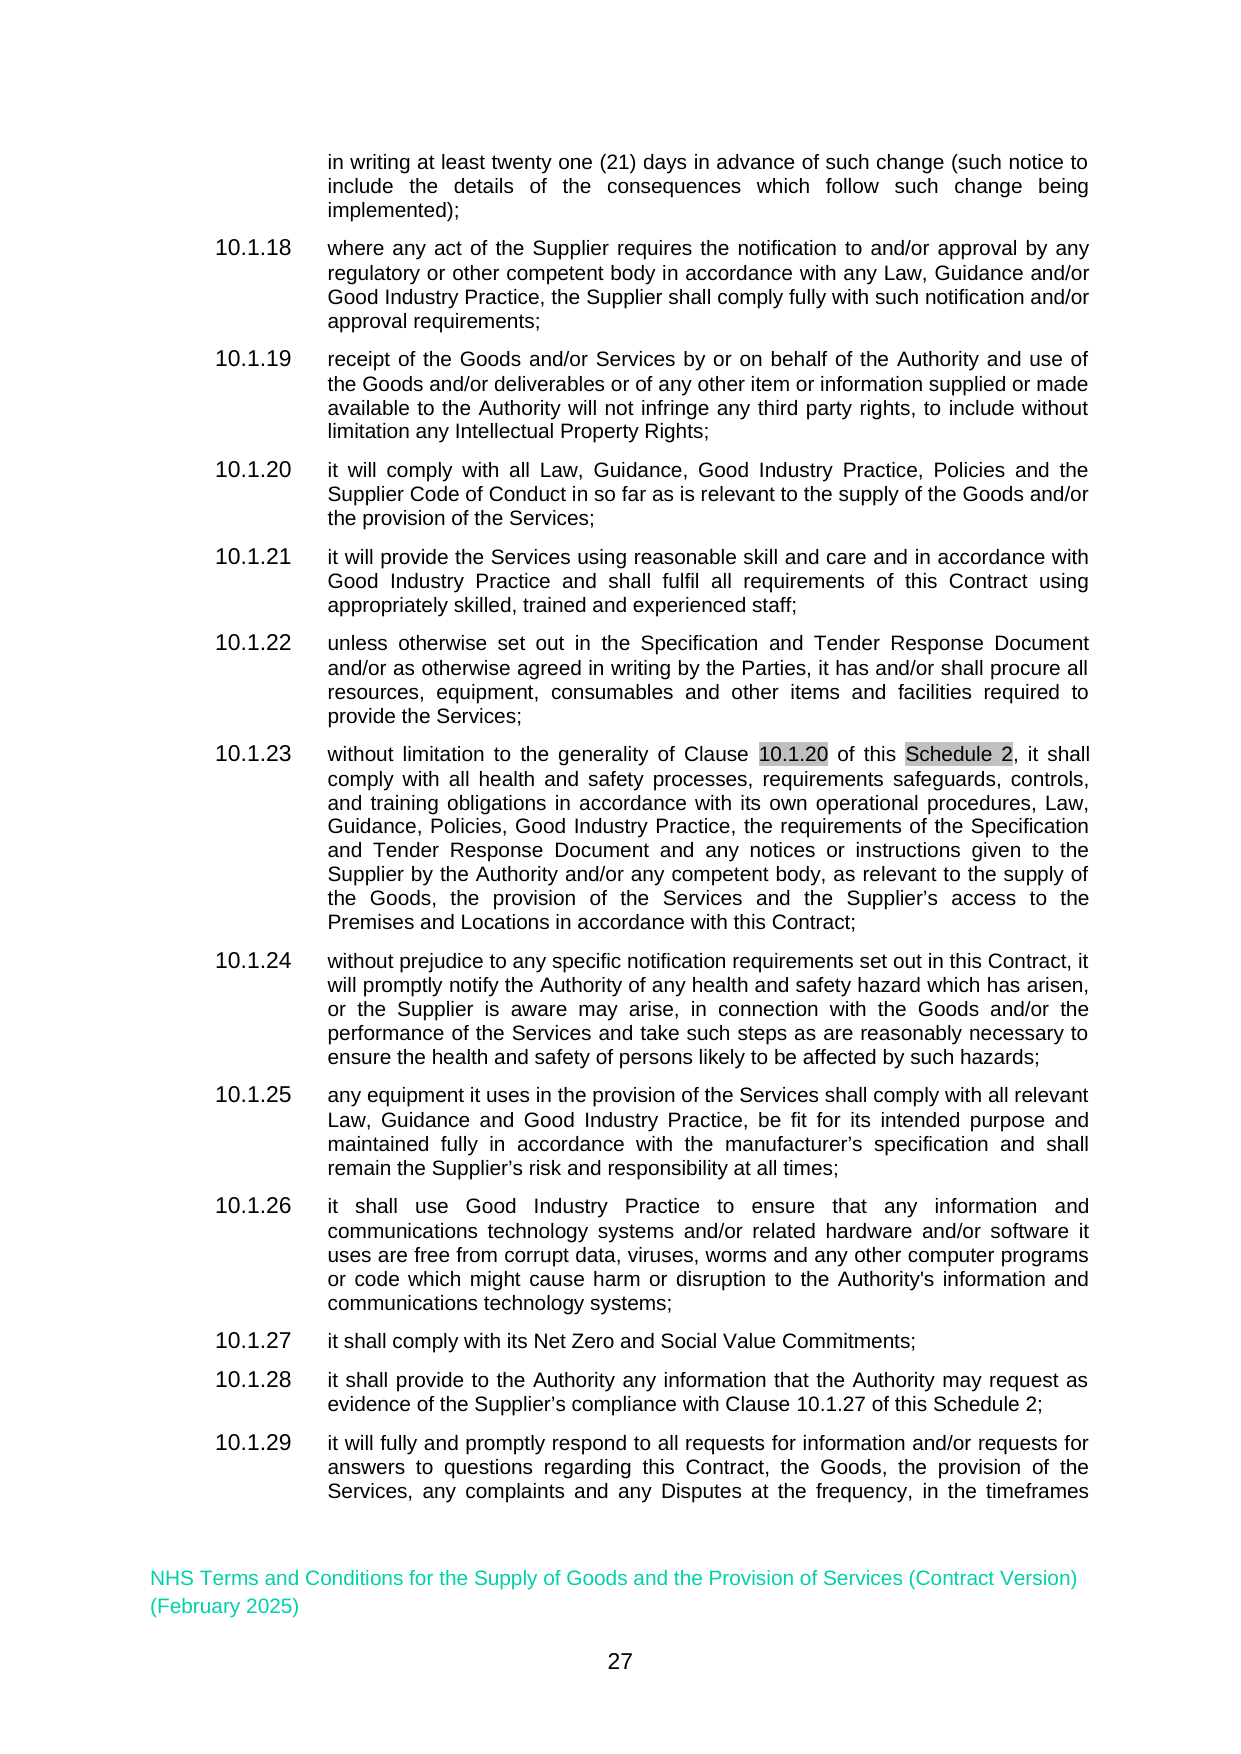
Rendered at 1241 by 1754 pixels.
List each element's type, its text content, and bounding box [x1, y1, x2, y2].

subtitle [215, 1428, 1090, 1503]
subtitle where any act of the Supplier requires the notification to and/or approval by any regulatory or other competent body in accordance with any Law, Guidance and/or Good Industry Practice, the Supplier shall comply fully with such notification and/or approval requirements; [215, 234, 1090, 333]
subtitle any equipment it uses in the provision of the Services shall comply with all relevant Law, Guidance and Good Industry Practice, be fit for its intended purpose and maintained fully in accordance with the manufacturer’s specification and shall remain the Supplier’s risk and responsibility at all times; [215, 1081, 1090, 1179]
subtitle without prejudice to any specific notification requirements set out in this Contract, it will promptly notify the Authority of any health and safety hazard which has arisen, or the Supplier is aware may arise, in connection with the Goods and/or the performance of the Services and take such steps as are reasonably necessary to ensure the health and safety of persons likely to be affected by such hazards; [215, 947, 1090, 1069]
subtitle it shall use Good Industry Practice to ensure that any information and communications technology systems and/or related hardware and/or software it uses are free from corrupt data, viruses, worms and any other computer programs or code which might cause harm or disruption to the Authority's information and communications technology systems; [215, 1192, 1090, 1314]
subtitle receipt of the Goods and/or Services by or on behalf of the Authority and use of the Goods and/or deliverables or of any other item or information supplied or made available to the Authority will not infringe any third party rights, to include without limitation any Intellectual Property Rights; [215, 345, 1090, 443]
subtitle it will comply with all Law, Guidance, Good Industry Practice, Policies and the Supplier Code of Conduct in so far as is relevant to the supply of the Goods and/or the provision of the Services; [215, 456, 1090, 530]
subtitle it will provide the Services using reasonable skill and care and in accordance with Good Industry Practice and shall fulfil all requirements of this Contract using appropriately skilled, trained and experienced staff; [215, 543, 1090, 617]
subtitle it shall provide to the Authority any information that the Authority may request as evidence of the Supplier’s compliance with Clause 10.1.27 of this Schedule 2; [215, 1366, 1090, 1416]
subtitle without limitation to the generality of Clause 10.1.20 of this Schedule 2, it shall comply with all health and safety processes, requirements safeguards, controls, and training obligations in accordance with its own operational procedures, Law, Guidance, Policies, Good Industry Practice, the requirements of the Specification and Tender Response Document and any notices or instructions given to the Supplier by the Authority and/or any competent body, as relevant to the supply of the Goods, the provision of the Services and the Supplier’s access to the Premises and Locations in accordance with this Contract; [215, 740, 1090, 934]
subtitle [215, 150, 1090, 222]
subtitle it shall comply with its Net Zero and Social Value Commitments; [215, 1327, 1090, 1353]
subtitle unless otherwise set out in the Specification and Tender Response Document and/or as otherwise agreed in writing by the Parties, it has and/or shall procure all resources, equipment, consumables and other items and facilities required to provide the Services; [215, 629, 1090, 728]
